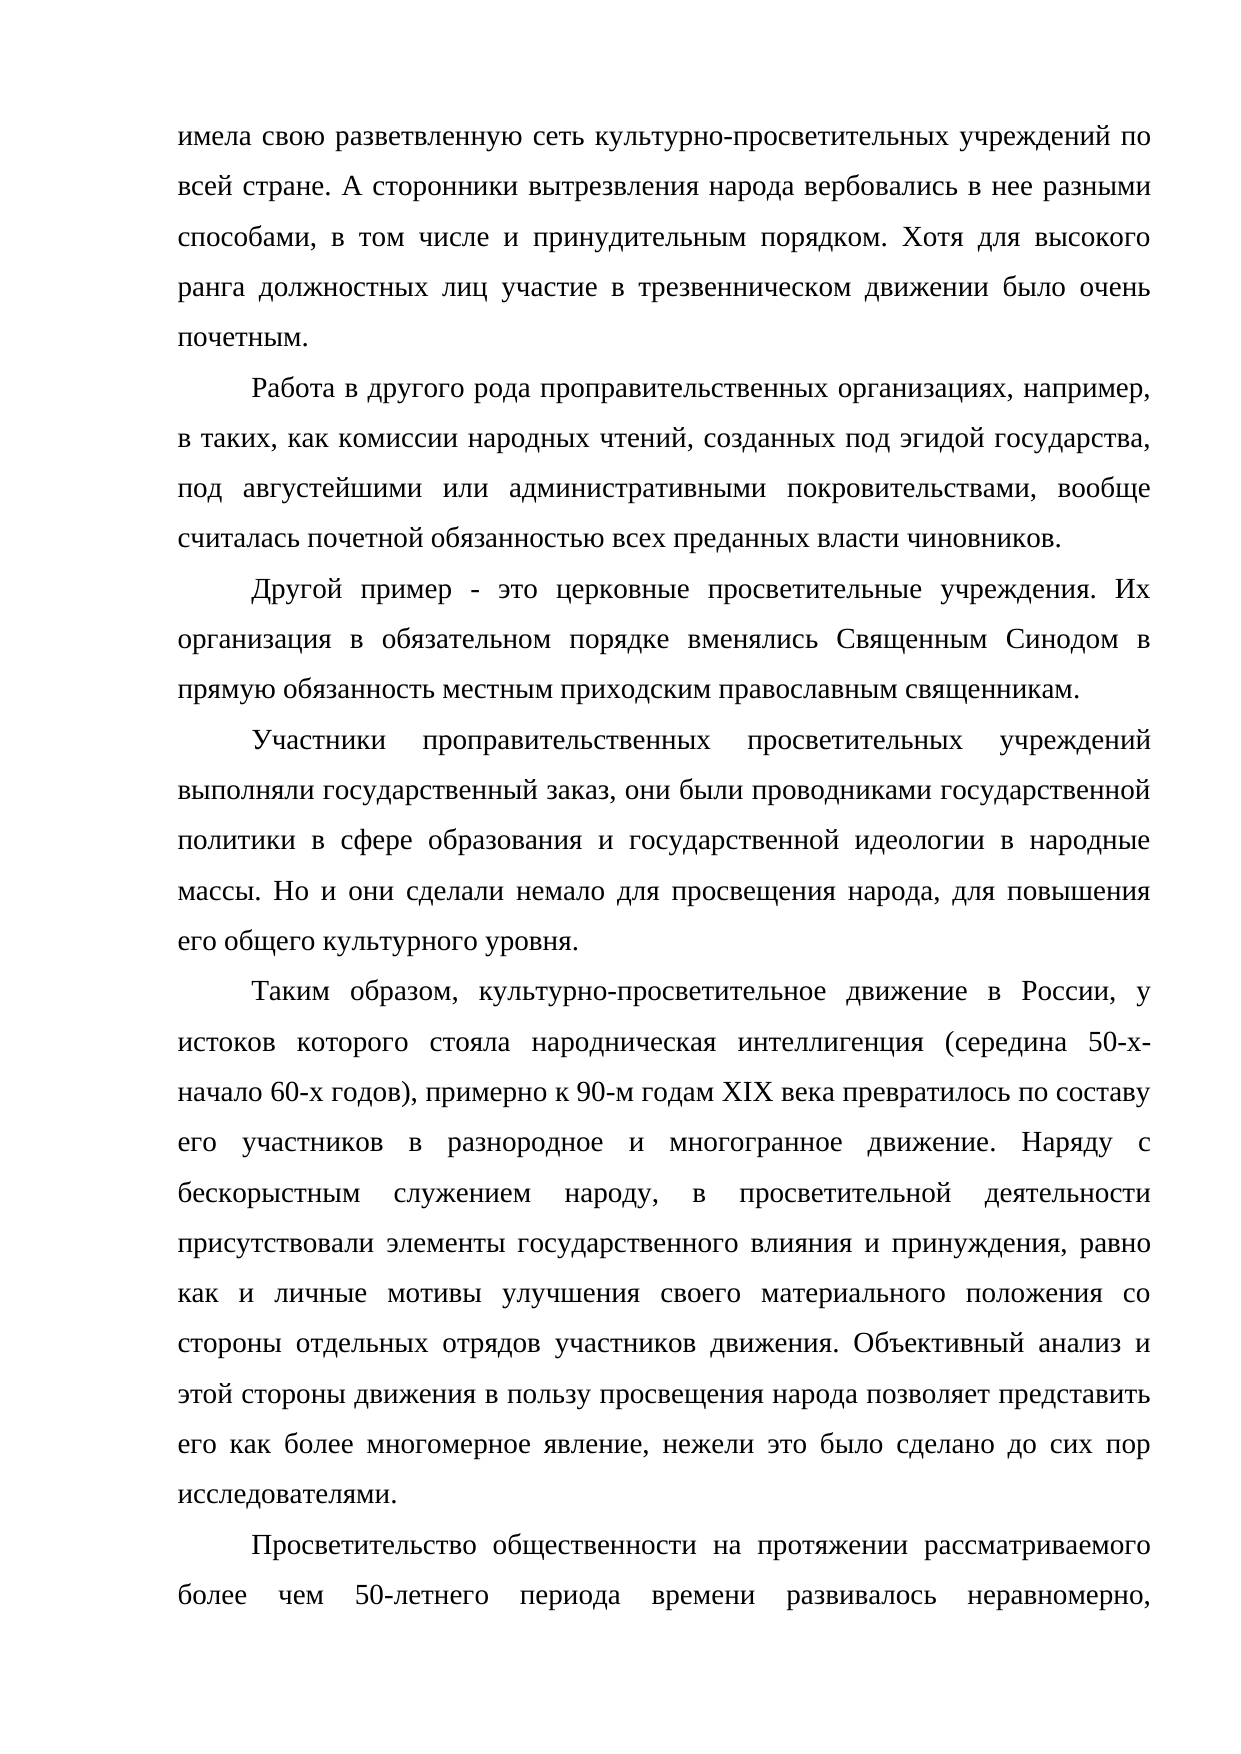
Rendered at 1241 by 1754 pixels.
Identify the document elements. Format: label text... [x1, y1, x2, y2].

text Работа в другого рода проправительственных организациях, например, в таких, как комиссии народных чтений, созданных под эгидой государства, под августейшими или административными покровительствами, вообще считалась почетной обязанностью всех преданных власти чиновников. [177, 370, 1152, 554]
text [177, 118, 1152, 353]
text Таким образом, культурно-просветительное движение в России, у истоков которого стояла народническая интеллигенция (середина 50-х-начало 60-х годов), примерно к 90-м годам XIX века превратилось по составу его участников в разнородное и многогранное движение. Наряду с бескорыстным служением народу, в просветительной деятельности присутствовали элементы государственного влияния и принуждения, равно как и личные мотивы улучшения своего материального положения со стороны отдельных отрядов участников движения. Объективный анализ и этой стороны движения в пользу просвещения народа позволяет представить его как более многомерное явление, нежели это было сделано до сих пор исследователями. [177, 973, 1152, 1510]
text Другой пример - это церковные просветительные учреждения. Их организация в обязательном порядке вменялись Священным Синодом в прямую обязанность местным приходским православным священникам. [177, 571, 1152, 705]
text Участники проправительственных просветительных учреждений выполняли государственный заказ, они были проводниками государственной политики в сфере образования и государственной идеологии в народные массы. Но и они сделали немало для просвещения народа, для повышения его общего культурного уровня. [177, 722, 1152, 957]
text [177, 1527, 1152, 1611]
